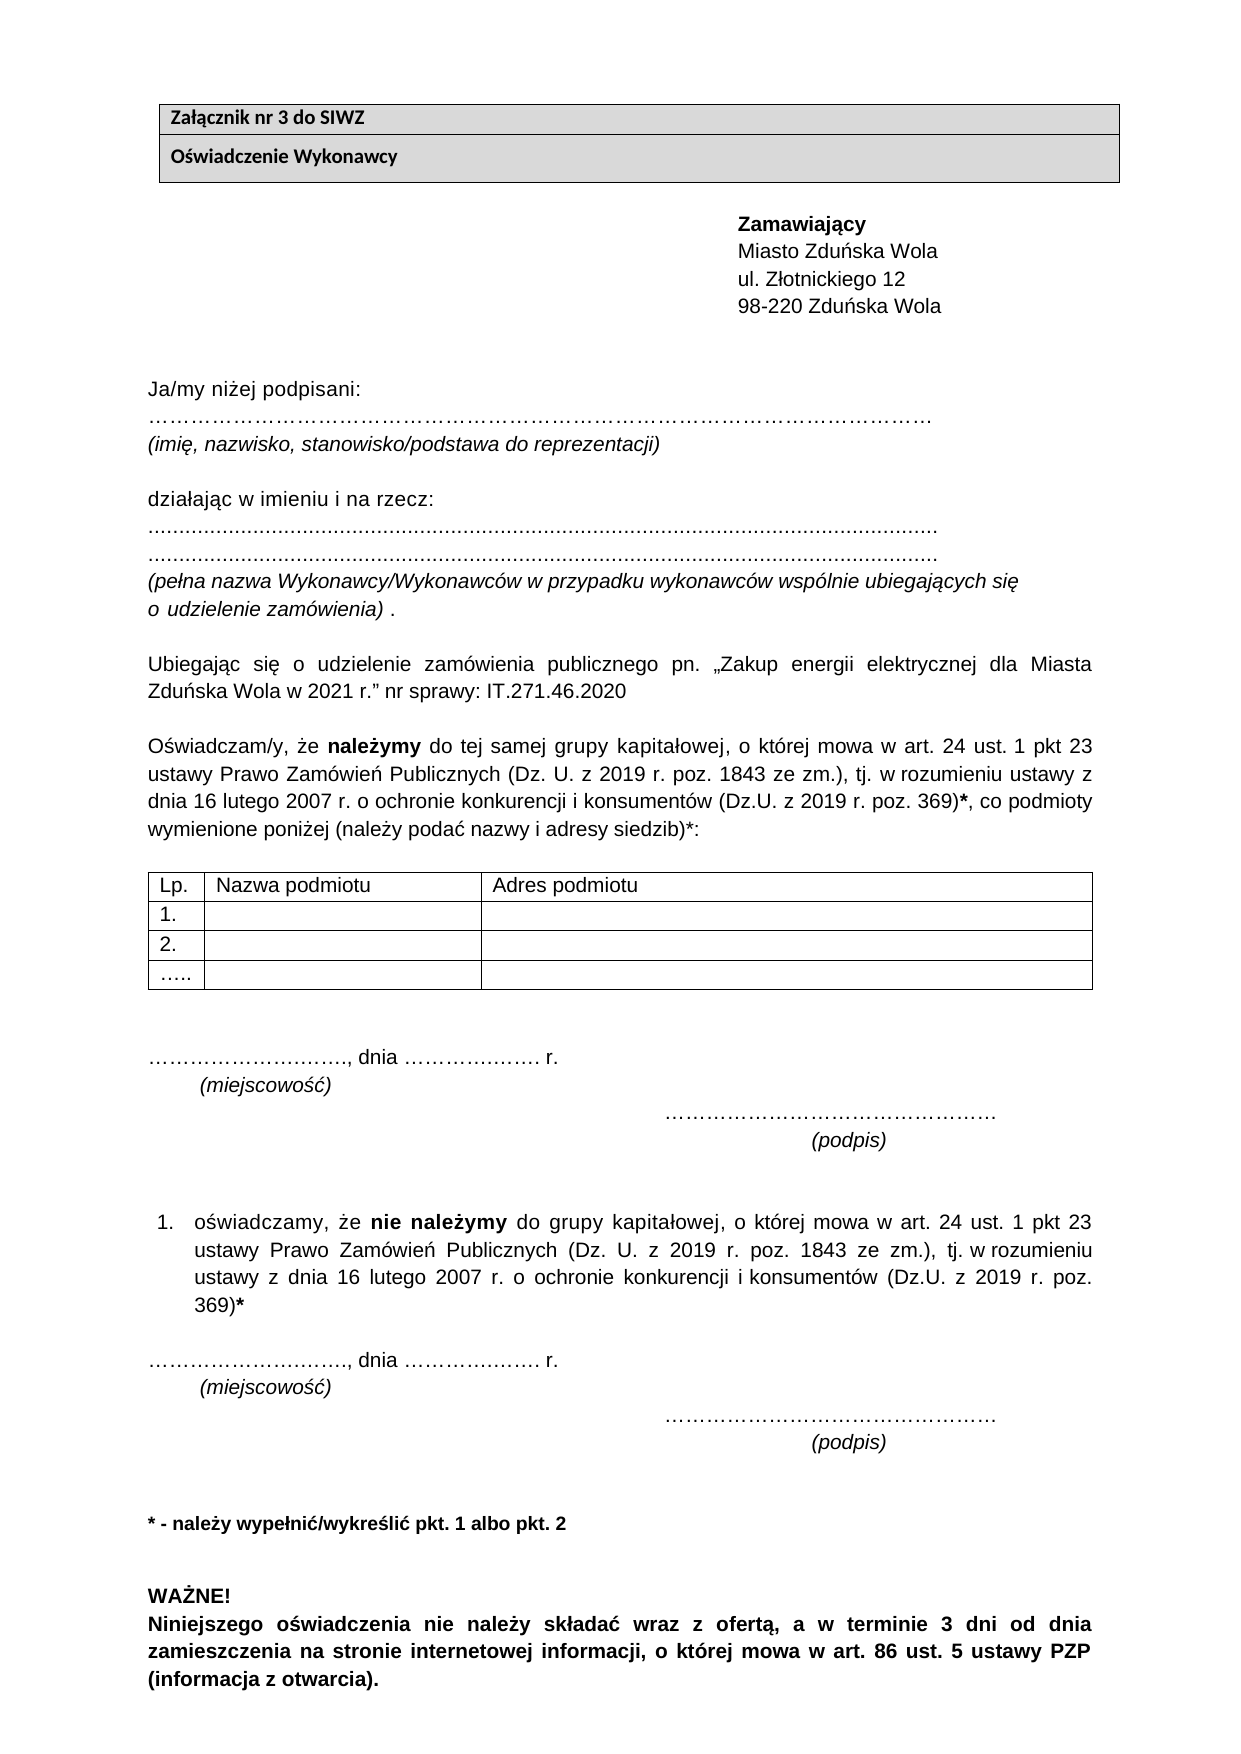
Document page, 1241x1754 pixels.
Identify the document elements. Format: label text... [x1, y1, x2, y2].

text ul. Złotnickiego 12 [738, 267, 1093, 291]
text Ja/my niżej podpisani: [148, 377, 1093, 401]
text ………………………………………… [148, 1100, 1093, 1124]
text działając w imieniu i na rzecz: [148, 487, 1093, 511]
text (pełna nazwa Wykonawcy/Wykonawców w przypadku wykonawców wspólnie ubiegających się o udzielenie zamówienia) . [148, 569, 1093, 621]
table_header Lp. [149, 873, 204, 901]
text (podpis) [738, 1127, 1093, 1151]
table_cell [205, 902, 481, 930]
table_cell Oświadczenie Wykonawcy [160, 135, 1119, 182]
text * - należy wypełnić/wykreślić pkt. 1 albo pkt. 2 [148, 1513, 1093, 1551]
text (imię, nazwisko, stanowisko/podstawa do reprezentacji) [148, 432, 1085, 456]
table_cell [482, 931, 1092, 959]
text Ubiegając się o udzielenie zamówienia publicznego pn. „Zakup energii elektrycznej dla Miasta Zduńska Wola w 2021 r.” nr sprawy: IT.271.46.2020 [148, 652, 1093, 703]
text Miasto Zduńska Wola [738, 239, 1093, 263]
table_header Nazwa podmiotu [205, 873, 481, 901]
text Niniejszego oświadczenia nie należy składać wraz z ofertą, a w terminie 3 dni od dnia zamieszczenia na stronie internetowej informacji, o której mowa w art. 86 ust. 5 ustawy PZP (informacja z otwarcia). [148, 1612, 1093, 1691]
list oświadczamy, że nie należymy do grupy kapitałowej, o której mowa w art. 24 ust. 1 pkt 23 ustawy Prawo Zamówień Publicznych (Dz. U. z 2019 r. poz. 1843 ze zm.), tj. w rozumieniu ustawy z dnia 16 lutego 2007 r. o ochronie konkurencji i konsumentów (Dz.U. z 2019 r. poz. 369)* [157, 1210, 1093, 1317]
text Oświadczam/y, że należymy do tej samej grupy kapitałowej, o której mowa w art. 24 ust. 1 pkt 23 ustawy Prawo Zamówień Publicznych (Dz. U. z 2019 r. poz. 1843 ze zm.), tj. w rozumieniu ustawy z dnia 16 lutego 2007 r. o ochronie konkurencji i konsumentów (Dz.U. z 2019 r. poz. 369)*, co podmioty wymienione poniżej (należy podać nazwy i adresy siedzib)*: [148, 734, 1093, 841]
text ………………….……., dnia ………….……. r. [148, 1045, 1093, 1069]
table_cell [482, 961, 1092, 989]
table_cell ….. [149, 961, 204, 989]
text ………………………………………………………………………………………………… [148, 404, 1093, 428]
table_cell 1. [149, 902, 204, 930]
table_cell [205, 931, 481, 959]
table_header Załącznik nr 3 do SIWZ [160, 105, 1119, 134]
table_cell 2. [149, 931, 204, 959]
text ………………………………………… [148, 1403, 1093, 1427]
table_cell [482, 902, 1092, 930]
text WAŻNE! [148, 1584, 1093, 1608]
text Zamawiający [738, 212, 1093, 236]
table_cell [205, 961, 481, 989]
text (miejscowość) [148, 1072, 1093, 1096]
text ................................................................................................................................ [148, 542, 1093, 566]
table_header Adres podmiotu [482, 873, 1092, 901]
text (podpis) [738, 1430, 1093, 1454]
text ................................................................................................................................ [148, 514, 1093, 538]
text 98-220 Zduńska Wola [738, 294, 1093, 318]
text (miejscowość) [148, 1375, 1093, 1399]
text ………………….……., dnia ………….……. r. [148, 1348, 1093, 1372]
